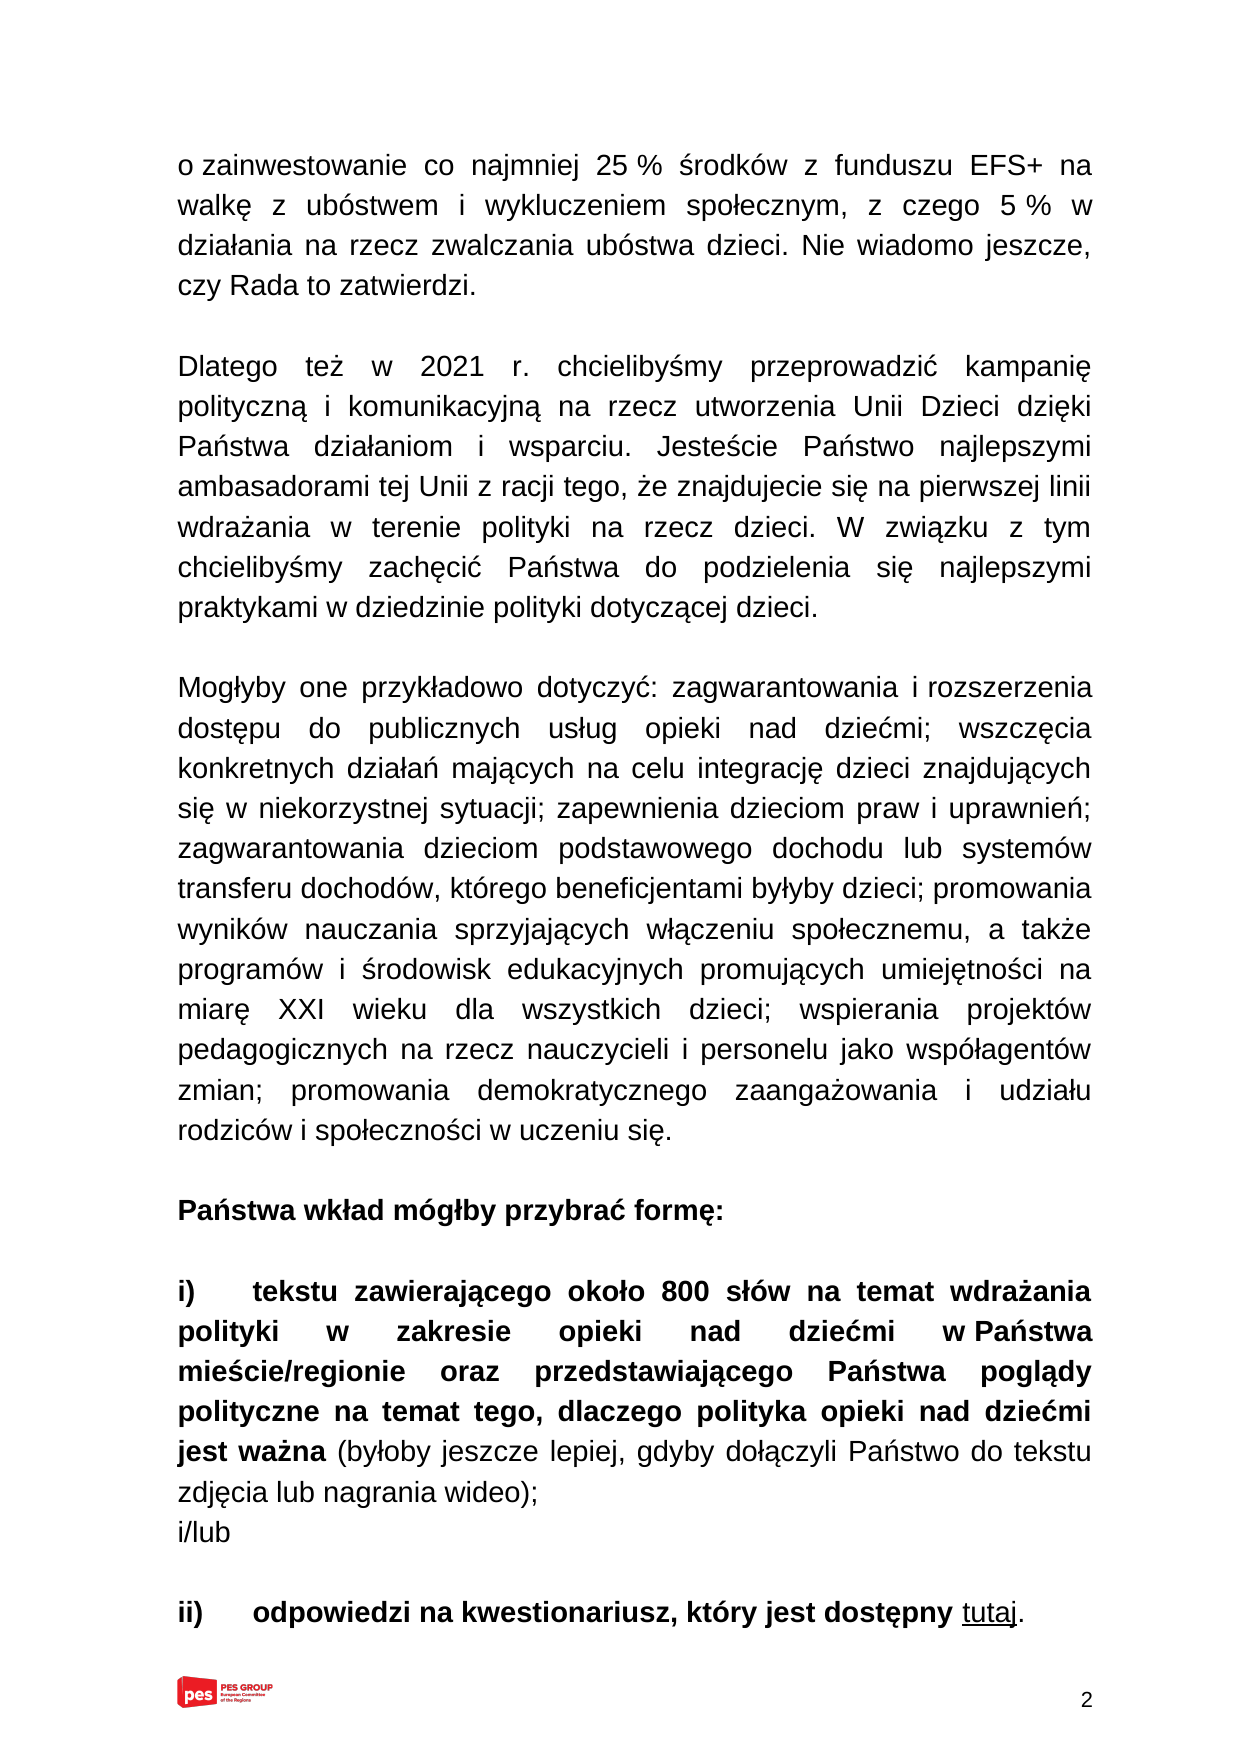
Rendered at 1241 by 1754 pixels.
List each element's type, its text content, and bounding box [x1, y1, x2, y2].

text i) tekstu zawierającego około 800 słów na temat wdrażania polityki w zakresie opieki nad dziećmi w Państwa mieście/regionie oraz przedstawiającego Państwa poglądy polityczne na temat tego, dlaczego polityka opieki nad dziećmi jest ważna (byłoby jeszcze lepiej, gdyby dołączyli Państwo do tekstu zdjęcia lub nagrania wideo); [177, 1273, 1092, 1508]
text Mogłyby one przykładowo dotyczyć: zagwarantowania i rozszerzenia dostępu do publicznych usług opieki nad dziećmi; wszczęcia konkretnych działań mających na celu integrację dzieci znajdujących się w niekorzystnej sytuacji; zapewnienia dzieciom praw i uprawnień; zagwarantowania dzieciom podstawowego dochodu lub systemów transferu dochodów, którego beneficjentami byłyby dzieci; promowania wyników nauczania sprzyjających włączeniu społecznemu, a także programów i środowisk edukacyjnych promujących umiejętności na miarę XXI wieku dla wszystkich dzieci; wspierania projektów pedagogicznych na rzecz nauczycieli i personelu jako współagentów zmian; promowania demokratycznego zaangażowania i udziału rodziców i społeczności w uczeniu się. [177, 670, 1092, 1146]
picture [177, 1676, 273, 1708]
text i/lub [177, 1515, 1092, 1548]
text Dlatego też w 2021 r. chcielibyśmy przeprowadzić kampanię polityczną i komunikacyjną na rzecz utworzenia Unii Dzieci dzięki Państwa działaniom i wsparciu. Jesteście Państwo najlepszymi ambasadorami tej Unii z racji tego, że znajdujecie się na pierwszej linii wdrażania w terenie polityki na rzecz dzieci. W związku z tym chcielibyśmy zachęcić Państwa do podzielenia się najlepszymi praktykami w dziedzinie polityki dotyczącej dzieci. [177, 349, 1092, 623]
text Państwa wkład mógłby przybrać formę: [177, 1193, 1092, 1227]
text ii) odpowiedzi na kwestionariusz, który jest dostępny tutaj. [177, 1595, 1092, 1629]
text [177, 148, 1092, 302]
